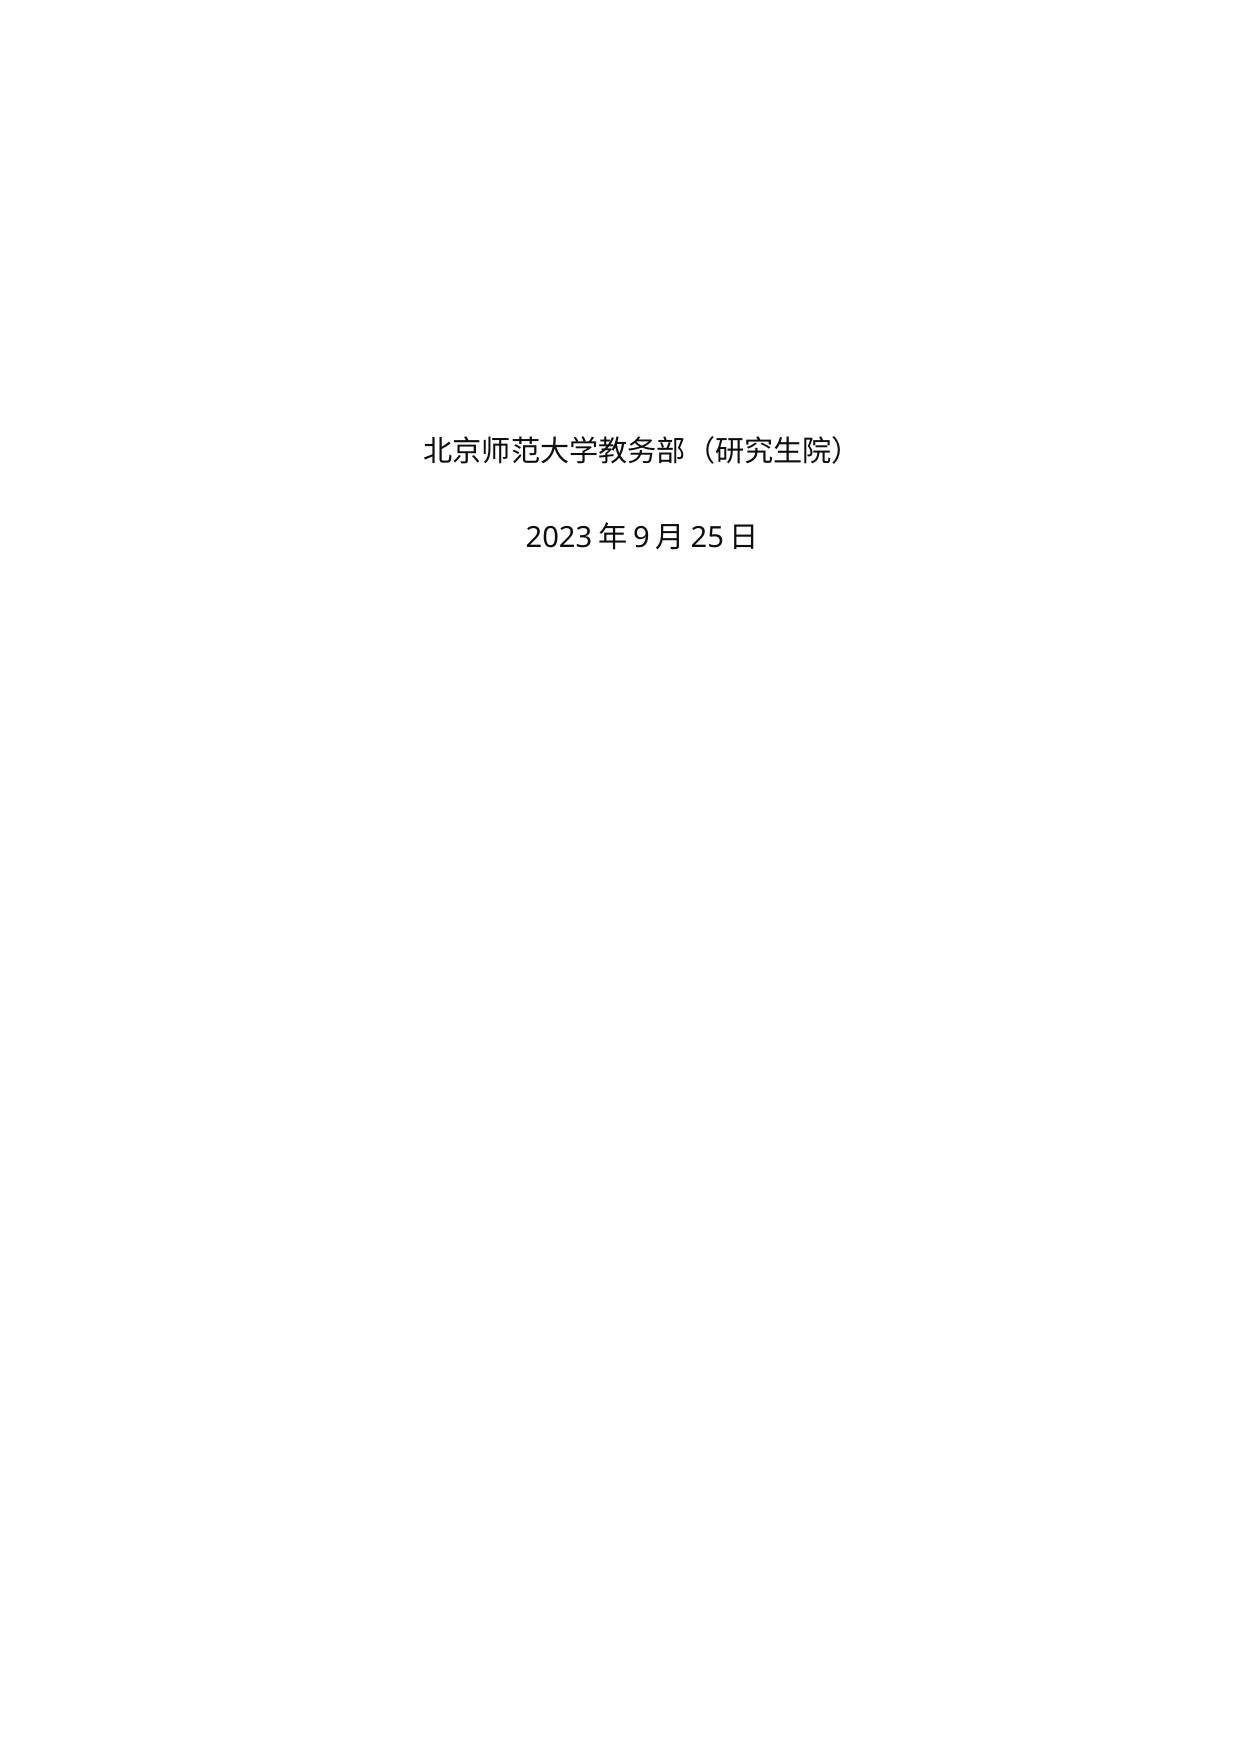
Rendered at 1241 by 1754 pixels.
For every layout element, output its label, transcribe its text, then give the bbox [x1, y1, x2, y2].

text 2023年9月25日 [187, 502, 1053, 567]
text 北京师范大学教务部（研究生院） [187, 416, 1053, 481]
